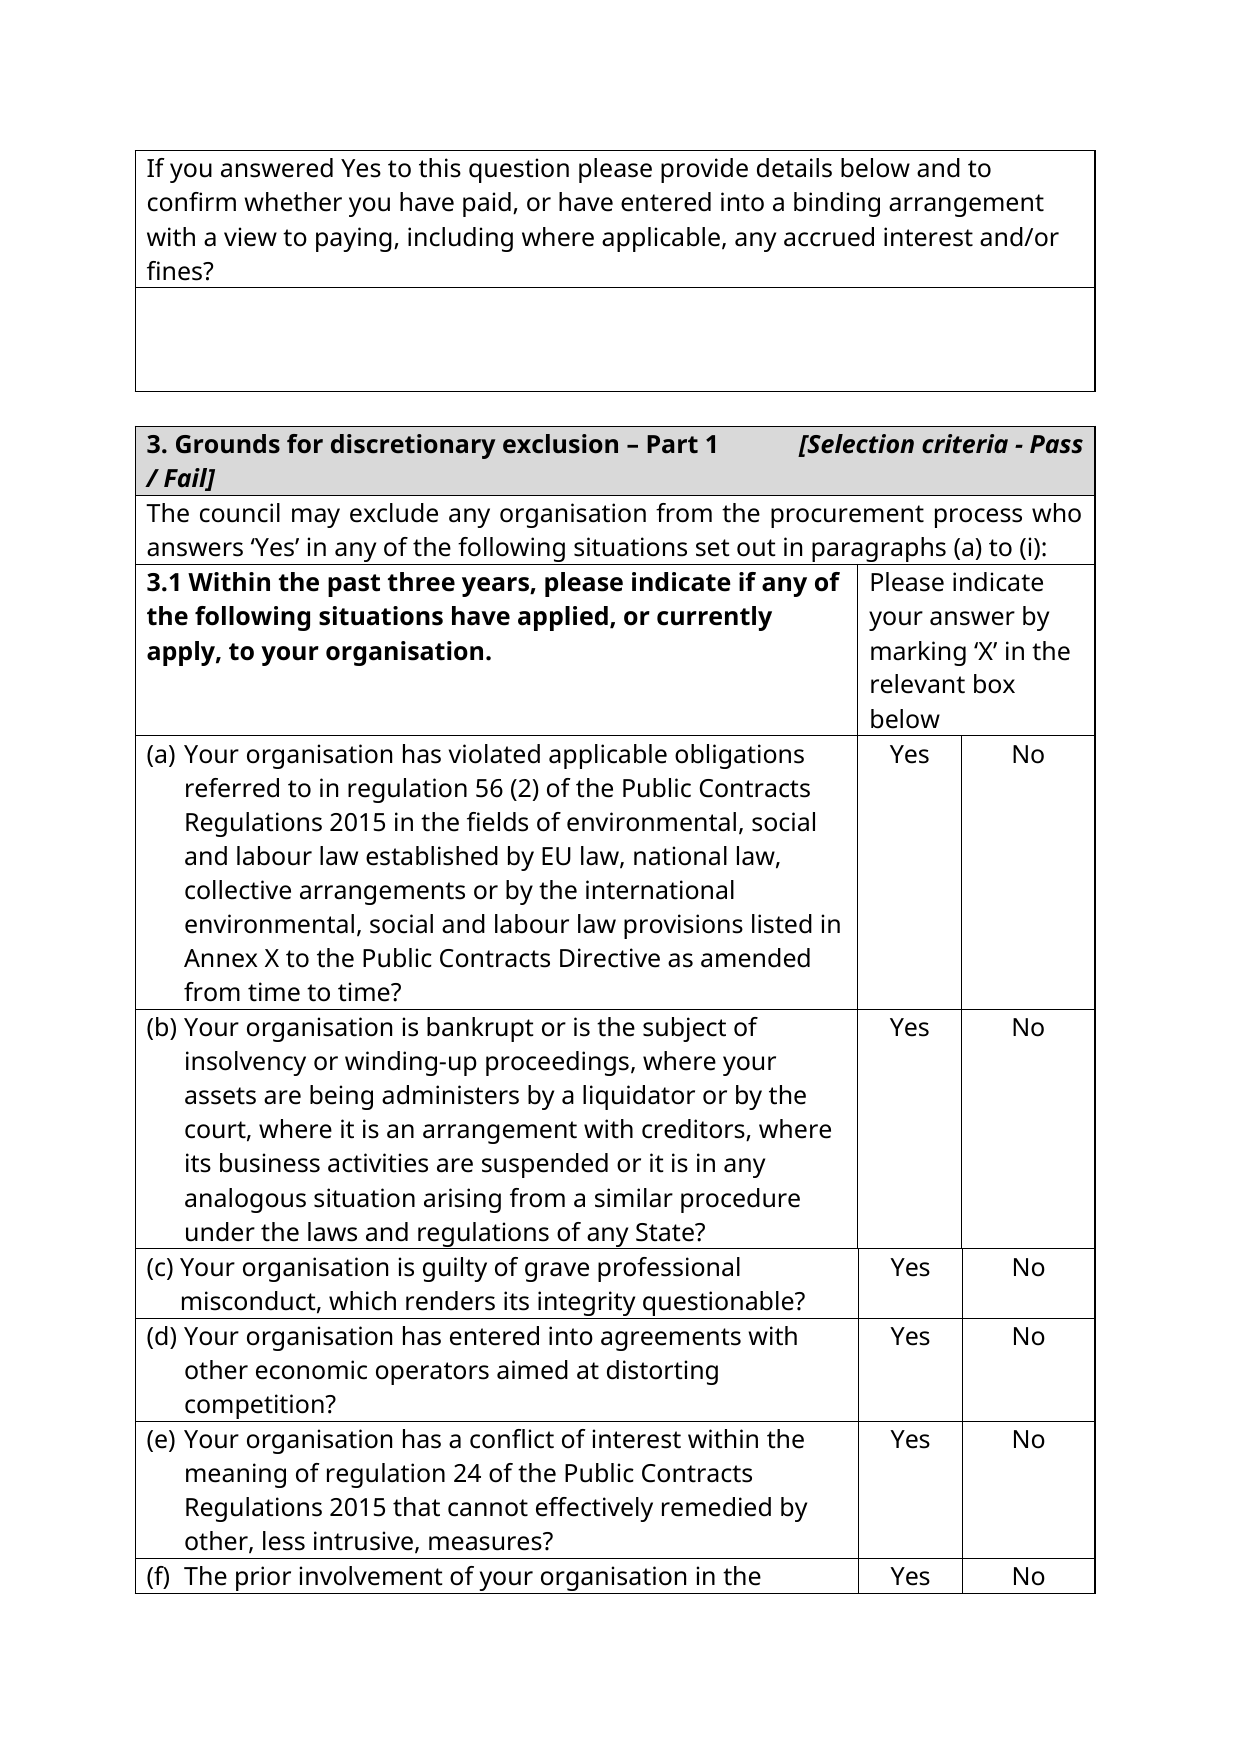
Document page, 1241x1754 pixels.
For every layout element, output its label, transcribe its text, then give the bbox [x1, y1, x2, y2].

table_cell No [962, 736, 1094, 1009]
table_cell Yes [859, 1319, 962, 1421]
table_cell (c) Your organisation is guilty of grave professional misconduct, which renders its integrity questionable? [136, 1249, 858, 1317]
table_cell Yes [859, 1559, 962, 1593]
table_cell Your organisation has a conflict of interest within the meaning of regulation 24 of the Public Contracts Regulations 2015 that cannot effectively remedied by other, less intrusive, measures? [136, 1422, 858, 1558]
table_cell No [963, 1422, 1094, 1558]
table_cell Your organisation has violated applicable obligations referred to in regulation 56 (2) of the Public Contracts Regulations 2015 in the fields of environmental, social and labour law established by EU law, national law, collective arrangements or by the international environmental, social and labour law provisions listed in Annex X to the Public Contracts Directive as amended from time to time? [136, 736, 857, 1009]
table_cell Yes [858, 1010, 961, 1248]
table_cell If you answered Yes to this question please provide details below and to confirm whether you have paid, or have entered into a binding arrangement with a view to paying, including where applicable, any accrued interest and/or fines? [136, 151, 1094, 287]
table_cell The council may exclude any organisation from the procurement process who answers ‘Yes’ in any of the following situations set out in paragraphs (a) to (i): [136, 496, 1094, 564]
table_cell [136, 288, 1094, 391]
table_cell Yes [858, 736, 961, 1009]
table_cell 3.1 Within the past three years, please indicate if any of the following situations have applied, or currently apply, to your organisation. [136, 565, 857, 735]
table_cell Yes [859, 1422, 962, 1558]
table_cell Your organisation is bankrupt or is the subject of insolvency or winding-up proceedings, where your assets are being administers by a liquidator or by the court, where it is an arrangement with creditors, where its business activities are suspended or it is in any analogous situation arising from a similar procedure under the laws and regulations of any State? [136, 1010, 857, 1248]
table_cell Your organisation has entered into agreements with other economic operators aimed at distorting competition? [136, 1319, 858, 1421]
table_cell No [963, 1319, 1094, 1421]
table_cell No [962, 1010, 1094, 1248]
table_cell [136, 1559, 858, 1593]
table_header 3. Grounds for discretionary exclusion – Part 1 [Selection criteria - Pass / Fail] [136, 427, 1094, 495]
table_cell No [963, 1559, 1094, 1593]
table_cell No [963, 1249, 1094, 1317]
table_cell Please indicate your answer by marking ‘X’ in the relevant box below [858, 565, 1094, 735]
table_cell Yes [859, 1249, 962, 1317]
